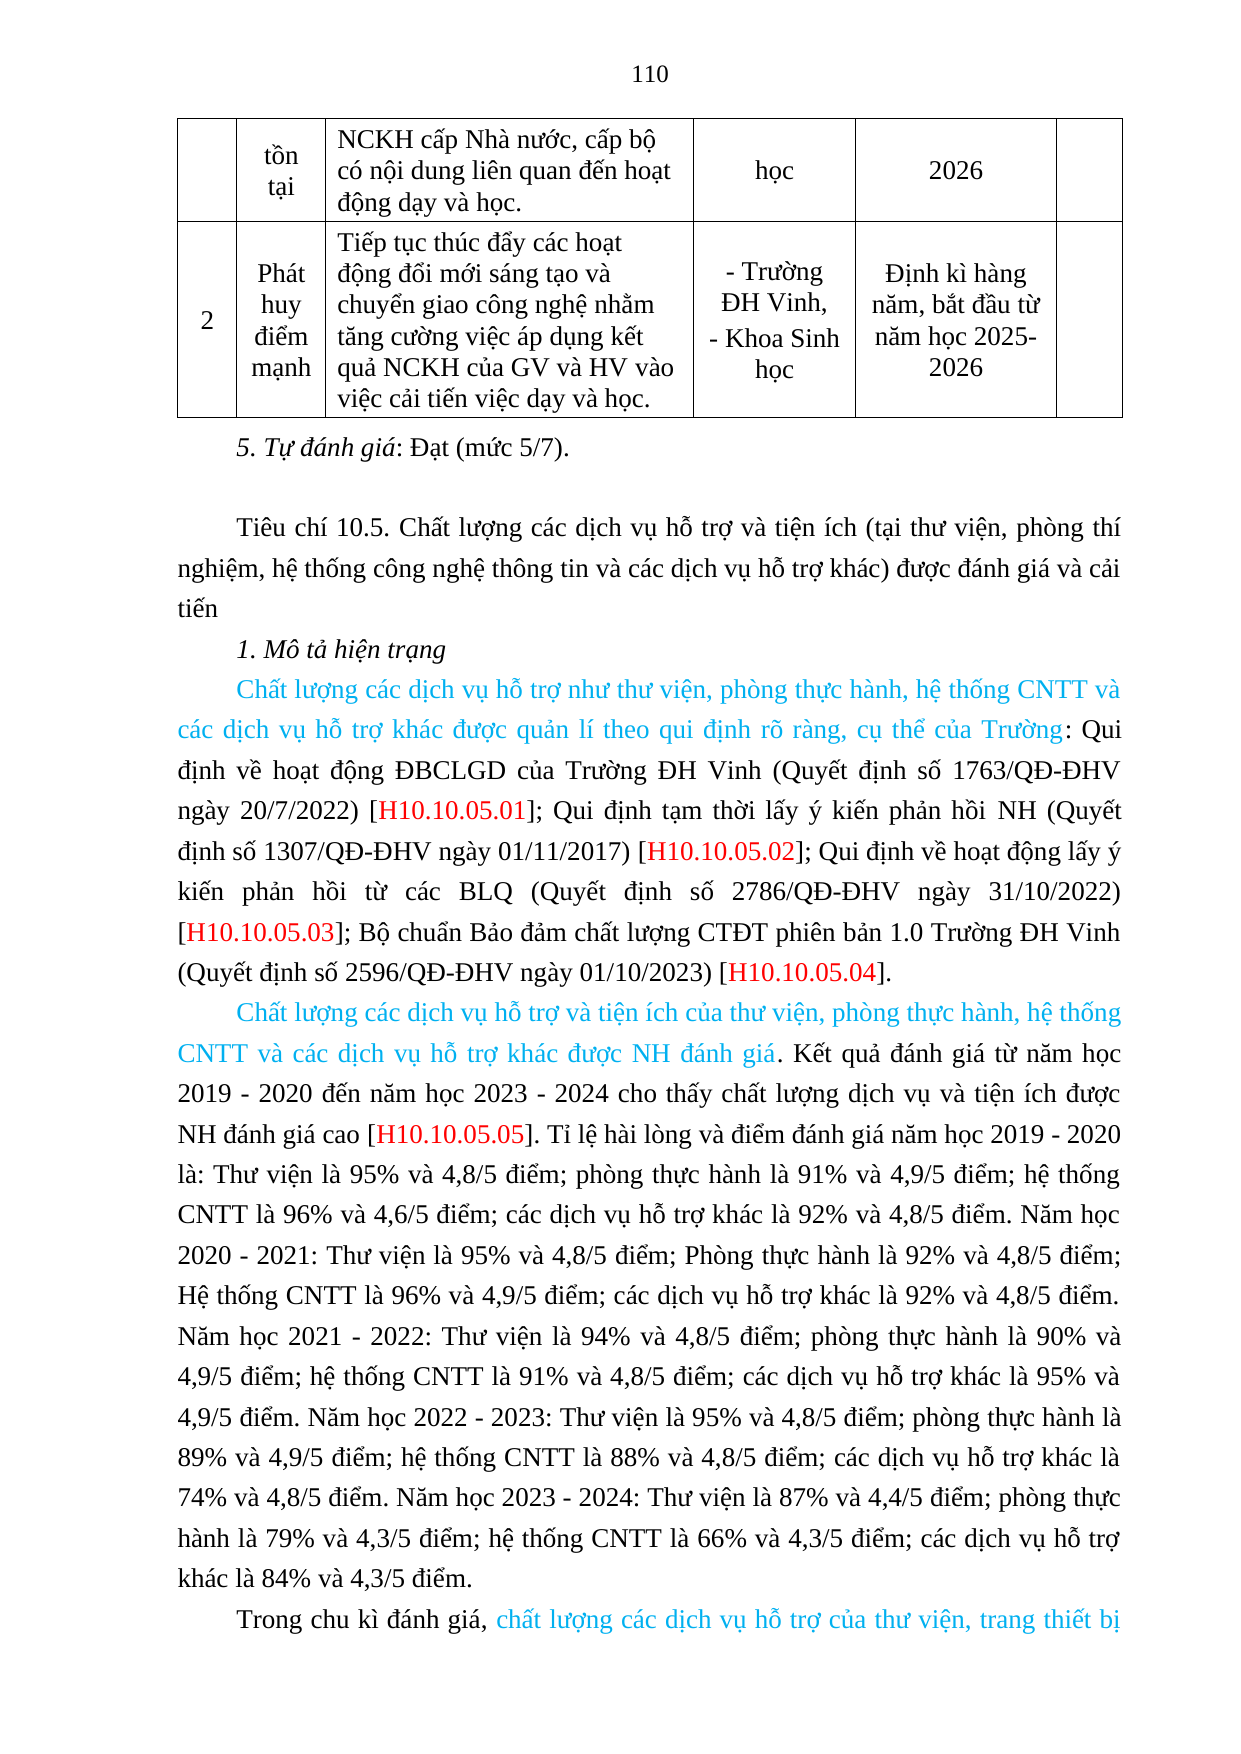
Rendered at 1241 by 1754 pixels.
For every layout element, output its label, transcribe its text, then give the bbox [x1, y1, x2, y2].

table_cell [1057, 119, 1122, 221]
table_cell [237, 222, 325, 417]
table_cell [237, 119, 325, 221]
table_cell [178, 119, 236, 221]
text 1. Mô tả hiện trạng [177, 633, 1122, 664]
text Chất lượng các dịch vụ hỗ trợ như thư viện, phòng thực hành, hệ thống CNTT và các dịch vụ hỗ trợ khác được quản lí theo qui định rõ ràng, cụ thể của Trường: Qui định về hoạt động ĐBCLGD của Trường ĐH Vinh (Quyết định số 1763/QĐ-ĐHV ngày 20/7/2022) [H10.10.05.01]; Qui định tạm thời lấy ý kiến phản hồi NH (Quyết định số 1307/QĐ-ĐHV ngày 01/11/2017) [H10.10.05.02]; Qui định về hoạt động lấy ý kiến phản hồi từ các BLQ (Quyết định số 2786/QĐ-ĐHV ngày 31/10/2022) [H10.10.05.03]; Bộ chuẩn Bảo đảm chất lượng CTĐT phiên bản 1.0 Trường ĐH Vinh (Quyết định số 2596/QĐ-ĐHV ngày 01/10/2023) [H10.10.05.04]. [177, 673, 1122, 987]
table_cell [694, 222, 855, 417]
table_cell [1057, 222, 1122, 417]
text Chất lượng các dịch vụ hỗ trợ và tiện ích của thư viện, phòng thực hành, hệ thống CNTT và các dịch vụ hỗ trợ khác được NH đánh giá. Kết quả đánh giá từ năm học 2019 - 2020 đến năm học 2023 - 2024 cho thấy chất lượng dịch vụ và tiện ích được NH đánh giá cao [H10.10.05.05]. Tỉ lệ hài lòng và điểm đánh giá năm học 2019 - 2020 là: Thư viện là 95% và 4,8/5 điểm; phòng thực hành là 91% và 4,9/5 điểm; hệ thống CNTT là 96% và 4,6/5 điểm; các dịch vụ hỗ trợ khác là 92% và 4,8/5 điểm. Năm học 2020 - 2021: Thư viện là 95% và 4,8/5 điểm; Phòng thực hành là 92% và 4,8/5 điểm; Hệ thống CNTT là 96% và 4,9/5 điểm; các dịch vụ hỗ trợ khác là 92% và 4,8/5 điểm. Năm học 2021 - 2022: Thư viện là 94% và 4,8/5 điểm; phòng thực hành là 90% và 4,9/5 điểm; hệ thống CNTT là 91% và 4,8/5 điểm; các dịch vụ hỗ trợ khác là 95% và 4,9/5 điểm. Năm học 2022 - 2023: Thư viện là 95% và 4,8/5 điểm; phòng thực hành là 89% và 4,9/5 điểm; hệ thống CNTT là 88% và 4,8/5 điểm; các dịch vụ hỗ trợ khác là 74% và 4,8/5 điểm. Năm học 2023 - 2024: Thư viện là 87% và 4,4/5 điểm; phòng thực hành là 79% và 4,3/5 điểm; hệ thống CNTT là 66% và 4,3/5 điểm; các dịch vụ hỗ trợ khác là 84% và 4,3/5 điểm. [177, 997, 1122, 1593]
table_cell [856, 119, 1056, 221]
subtitle Tiêu chí 10.5. Chất lượng các dịch vụ hỗ trợ và tiện ích (tại thư viện, phòng thí nghiệm, hệ thống công nghệ thông tin và các dịch vụ hỗ trợ khác) được đánh giá và cải tiến [177, 512, 1122, 623]
text 5. Tự đánh giá: Đạt (mức 5/7). [177, 431, 1122, 462]
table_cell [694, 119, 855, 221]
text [177, 1603, 1122, 1634]
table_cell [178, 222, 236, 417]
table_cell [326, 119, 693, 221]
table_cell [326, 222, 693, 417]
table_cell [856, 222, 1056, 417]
